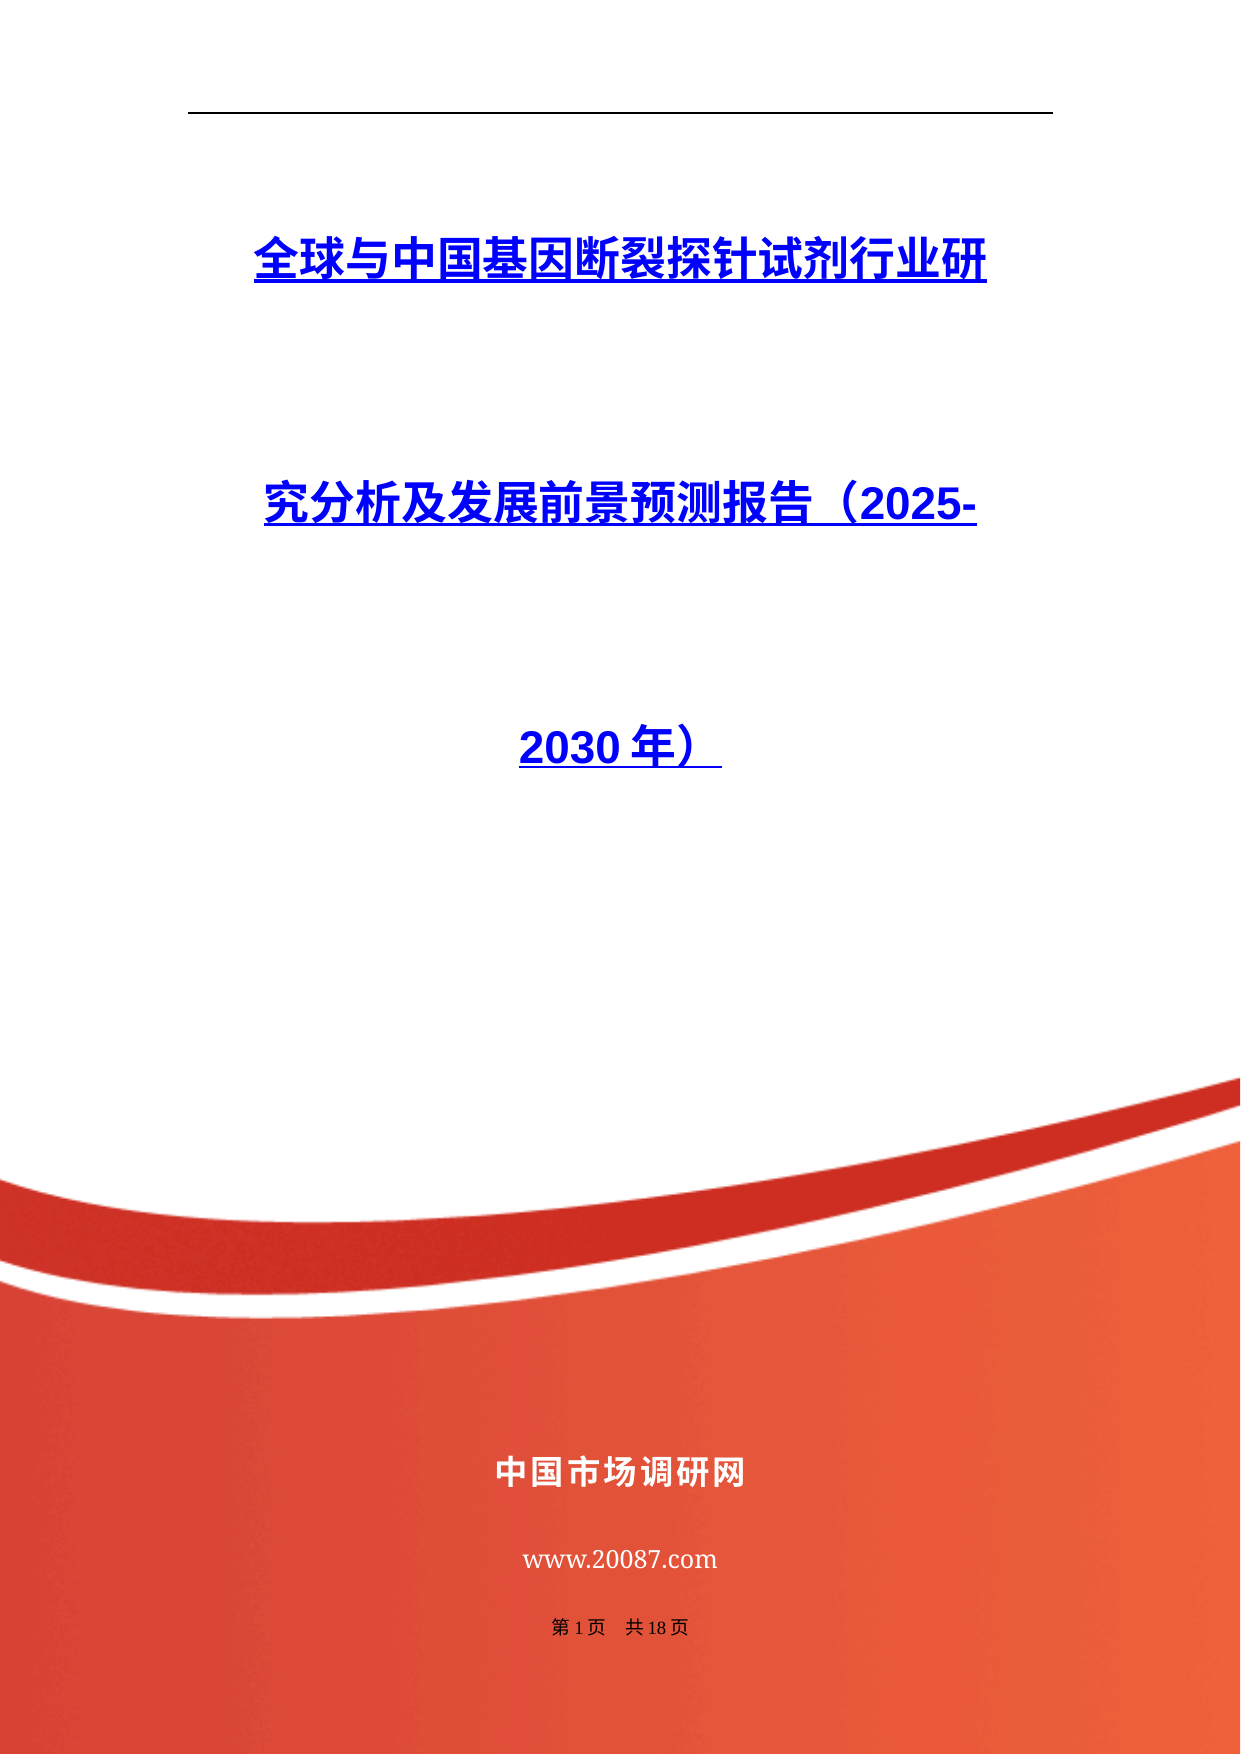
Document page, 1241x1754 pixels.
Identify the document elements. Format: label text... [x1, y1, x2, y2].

subtitle 中国市场调研网 [187, 1437, 1053, 1502]
picture [0, 1006, 1241, 1754]
table_header 全球与中国基因断裂探针试剂行业研究分析及发展前景预测报告（2025-2030年） [188, 207, 1053, 871]
text www.20087.com [187, 1526, 1053, 1591]
